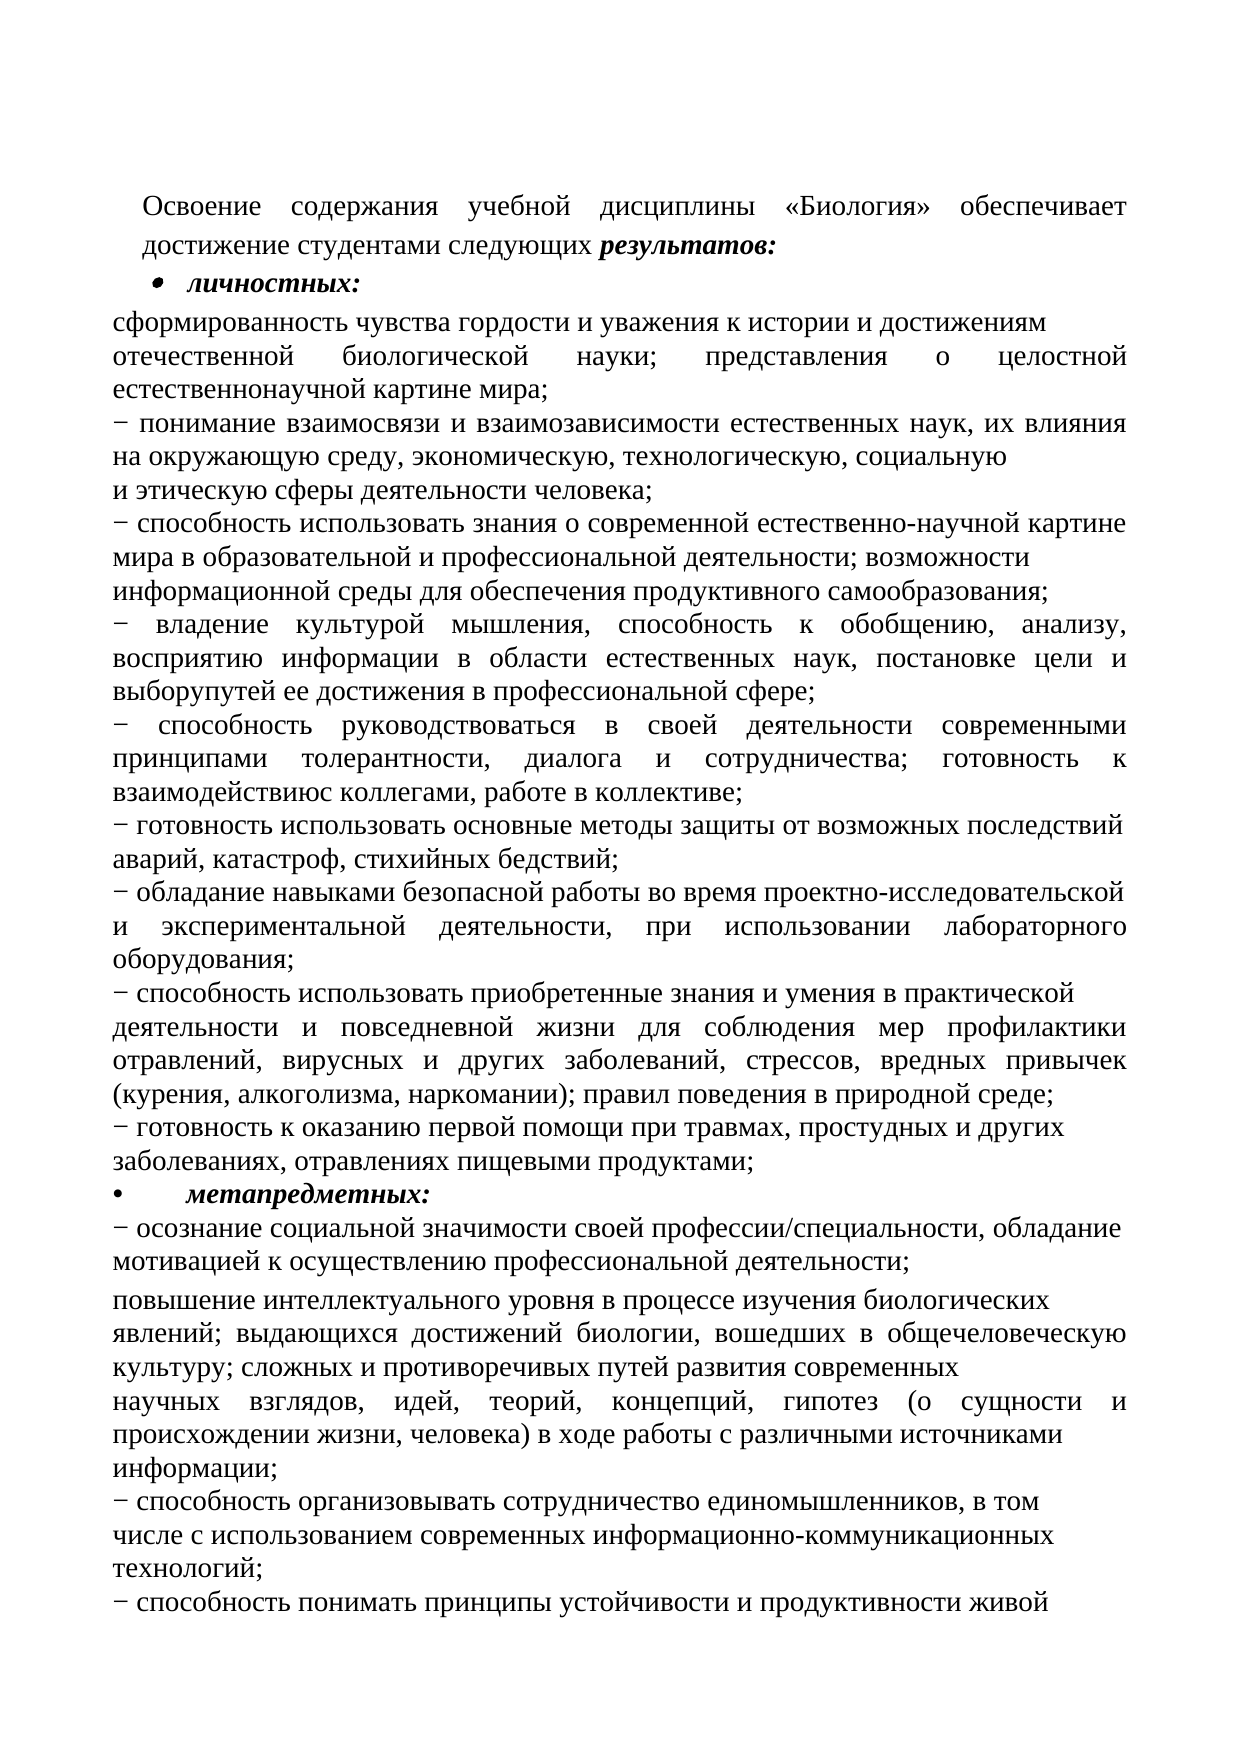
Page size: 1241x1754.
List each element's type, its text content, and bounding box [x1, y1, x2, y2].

text − готовность к оказанию первой помощи при травмах, простудных и других [112, 1109, 1128, 1143]
text явлений; выдающихся достижений биологии, вошедших в общечеловеческую культуру; сложных и противоречивых путей развития современных [112, 1316, 1128, 1383]
text повышение интеллектуального уровня в процессе изучения биологических [112, 1282, 1128, 1316]
text Освоение содержания учебной дисциплины «Биология» обеспечивает достижение студентами следующих результатов: [142, 188, 1128, 261]
text деятельности и повседневной жизни для соблюдения мер профилактики отравлений, вирусных и других заболеваний, стрессов, вредных привычек (курения, алкоголизма, наркомании); правил поведения в природной среде; [112, 1009, 1128, 1109]
text − способность использовать знания о современной естественно-научной картине мира в образовательной и профессиональной деятельности; возможности [112, 506, 1128, 573]
text и этическую сферы деятельности человека; [112, 472, 1128, 506]
text − осознание социальной значимости своей профессии/специальности, обладание [112, 1210, 1128, 1243]
text − способность организовывать сотрудничество единомышленников, в том [112, 1483, 1128, 1517]
text аварий, катастроф, стихийных бедствий; [112, 841, 1128, 874]
text мотивацией к осуществлению профессиональной деятельности; [112, 1243, 1128, 1277]
text заболеваниях, отравлениях пищевыми продуктами; [112, 1143, 1128, 1176]
text • метапредметных: [112, 1176, 1128, 1210]
text − владение культурой мышления, способность к обобщению, анализу, восприятию информации в области естественных наук, постановке цели и выборупутей ее достижения в профессиональной сфере; [112, 606, 1128, 707]
text − способность руководствоваться в своей деятельности современными принципами толерантности, диалога и сотрудничества; готовность к взаимодействиюс коллегами, работе в коллективе; [112, 707, 1128, 807]
text отечественной биологической науки; представления о целостной естественнонаучной картине мира; [112, 338, 1128, 405]
text числе с использованием современных информационно-коммуникационных [112, 1517, 1128, 1550]
text информации; [112, 1450, 1128, 1483]
text сформированность чувства гордости и уважения к истории и достижениям [112, 304, 1128, 338]
text − готовность использовать основные методы защиты от возможных последствий [112, 807, 1128, 841]
text − понимание взаимосвязи и взаимозависимости естественных наук, их влияния на окружающую среду, экономическую, технологическую, социальную [112, 405, 1128, 472]
text технологий; [112, 1550, 1128, 1584]
text − способность использовать приобретенные знания и умения в практической [112, 975, 1128, 1009]
list личностных: [150, 266, 1128, 299]
text − способность понимать принципы устойчивости и продуктивности живой [112, 1584, 1128, 1617]
text − обладание навыками безопасной работы во время проектно-исследовательской [112, 874, 1128, 908]
text информационной среды для обеспечения продуктивного самообразования; [112, 573, 1128, 606]
text и экспериментальной деятельности, при использовании лабораторного оборудования; [112, 908, 1128, 975]
text научных взглядов, идей, теорий, концепций, гипотез (о сущности и происхождении жизни, человека) в ходе работы с различными источниками [112, 1383, 1128, 1450]
